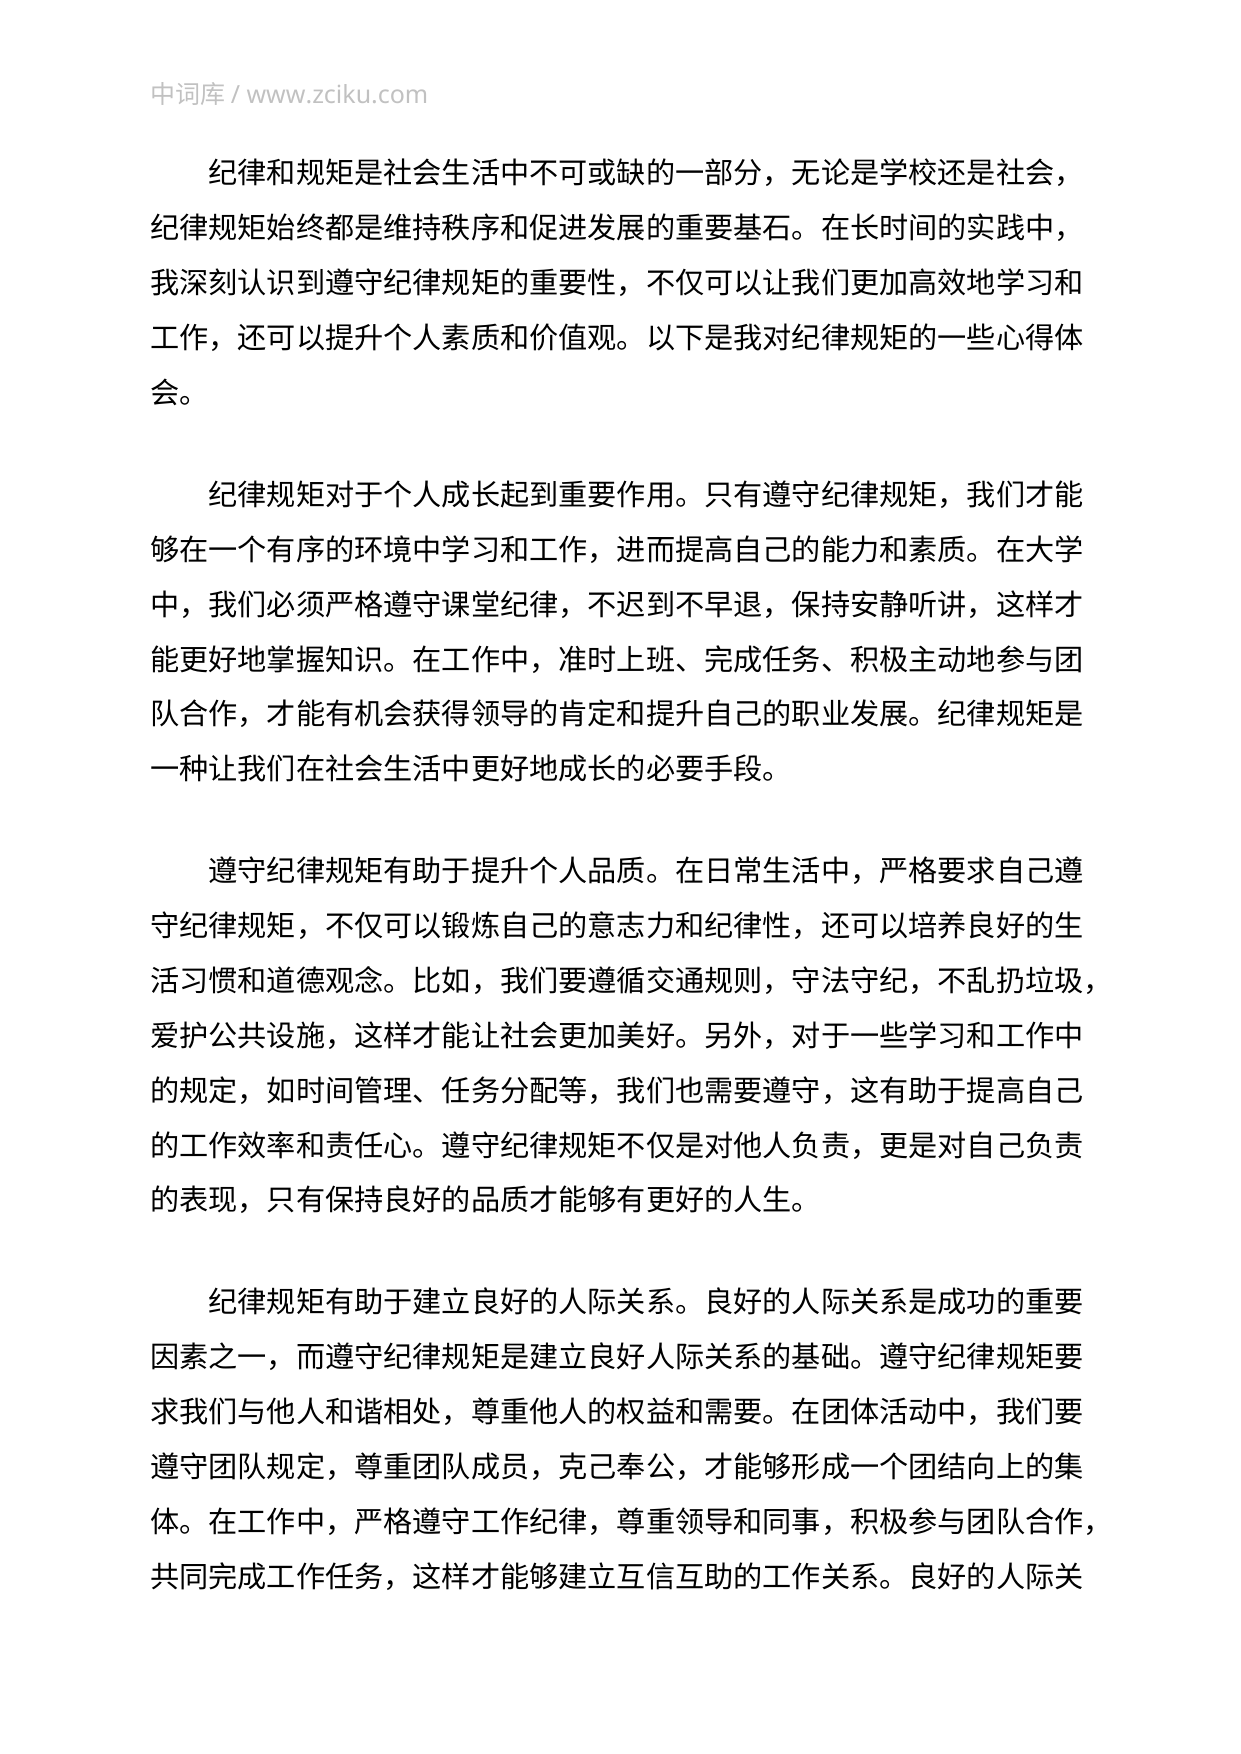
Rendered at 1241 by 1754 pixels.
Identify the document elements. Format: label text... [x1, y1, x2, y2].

text 纪律规矩对于个人成长起到重要作用。只有遵守纪律规矩，我们才能够在一个有序的环境中学习和工作，进而提高自己的能力和素质。在大学中，我们必须严格遵守课堂纪律，不迟到不早退，保持安静听讲，这样才能更好地掌握知识。在工作中，准时上班、完成任务、积极主动地参与团队合作，才能有机会获得领导的肯定和提升自己的职业发展。纪律规矩是一种让我们在社会生活中更好地成长的必要手段。 [150, 471, 1090, 788]
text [150, 1279, 1090, 1596]
text 遵守纪律规矩有助于提升个人品质。在日常生活中，严格要求自己遵守纪律规矩，不仅可以锻炼自己的意志力和纪律性，还可以培养良好的生活习惯和道德观念。比如，我们要遵循交通规则，守法守纪，不乱扔垃圾，爱护公共设施，这样才能让社会更加美好。另外，对于一些学习和工作中的规定，如时间管理、任务分配等，我们也需要遵守，这有助于提高自己的工作效率和责任心。遵守纪律规矩不仅是对他人负责，更是对自己负责的表现，只有保持良好的品质才能够有更好的人生。 [150, 848, 1090, 1219]
text 纪律和规矩是社会生活中不可或缺的一部分，无论是学校还是社会，纪律规矩始终都是维持秩序和促进发展的重要基石。在长时间的实践中，我深刻认识到遵守纪律规矩的重要性，不仅可以让我们更加高效地学习和工作，还可以提升个人素质和价值观。以下是我对纪律规矩的一些心得体会。 [150, 150, 1090, 412]
